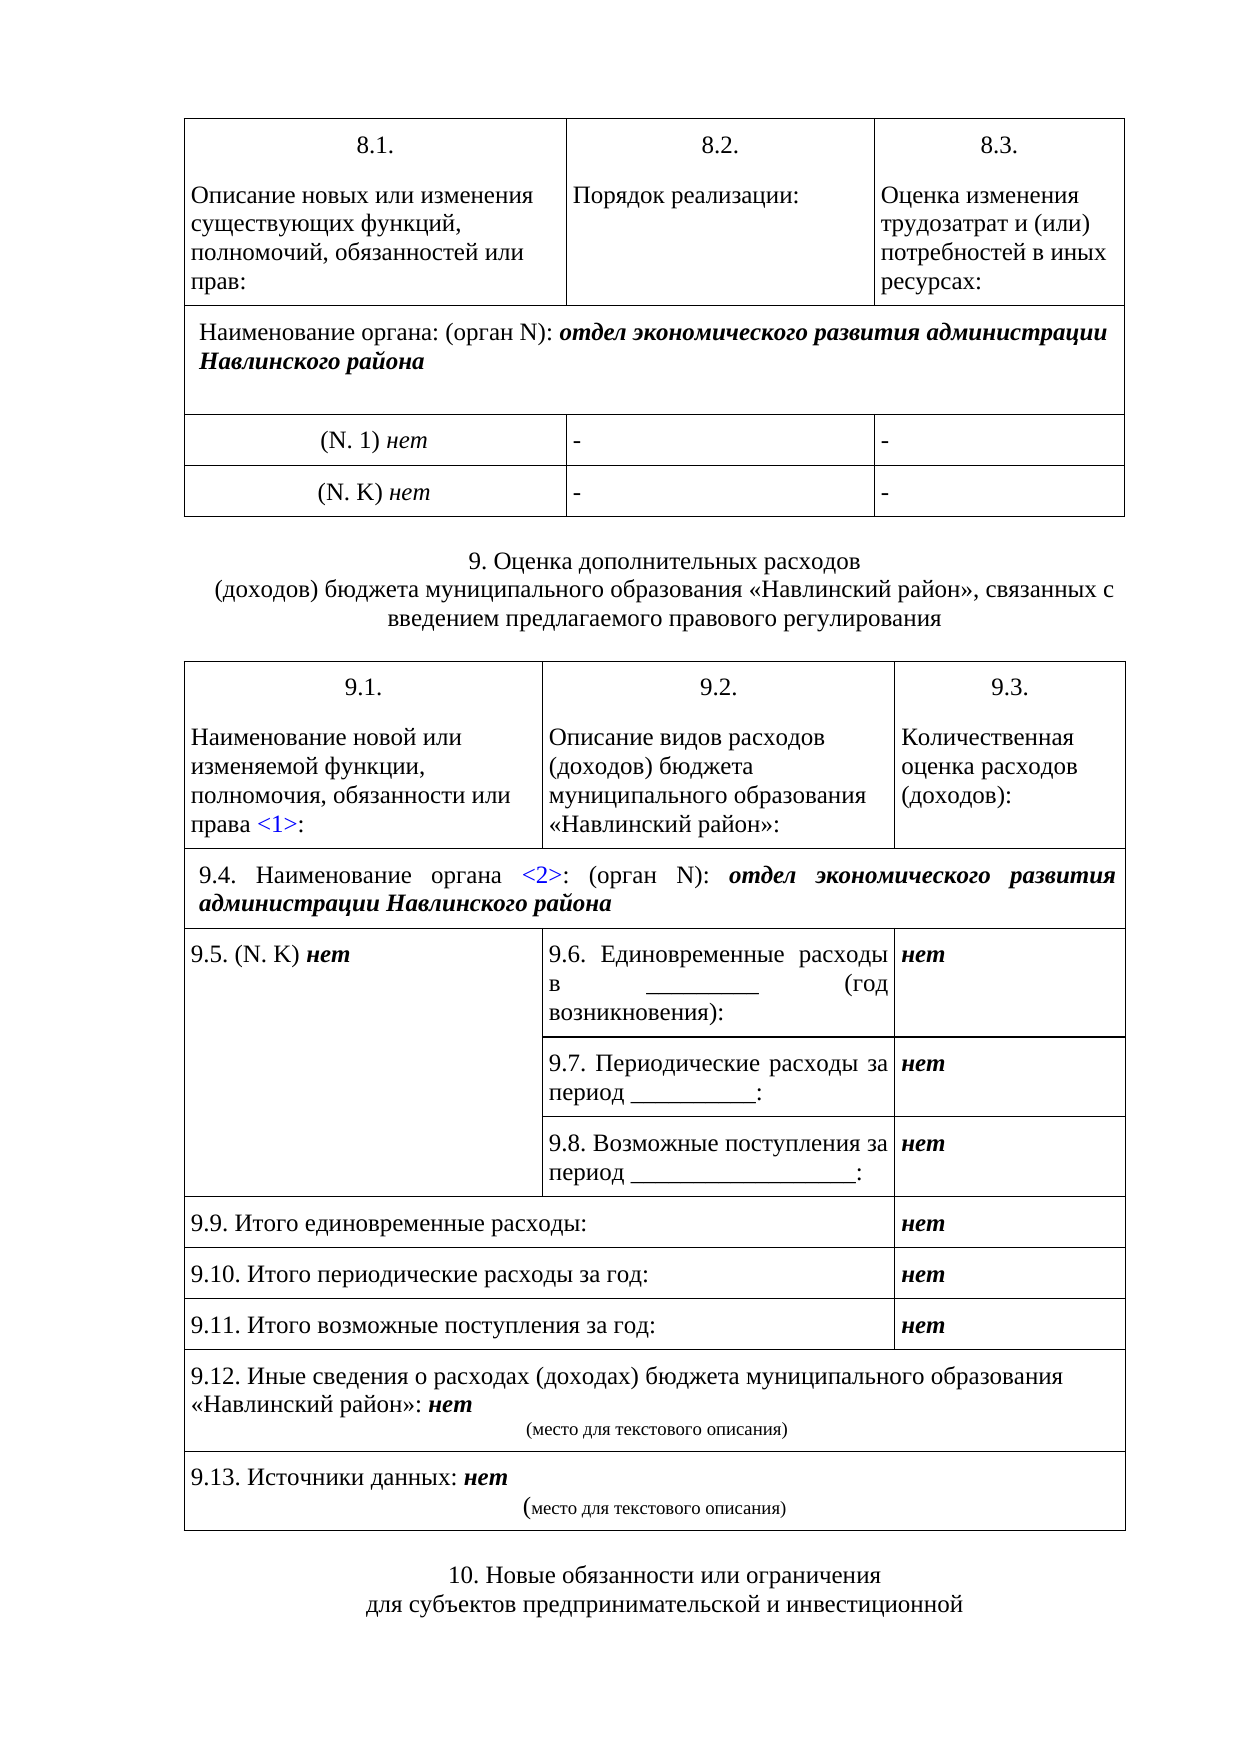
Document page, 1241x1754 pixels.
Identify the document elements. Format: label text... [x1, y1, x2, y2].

table_cell 9.4. Наименование органа <2>: (орган N): отдел экономического развития администрации Навлинского района [185, 849, 1125, 928]
table_cell 9.9. Итого единовременные расходы: [185, 1197, 894, 1247]
table_cell нет [895, 1038, 1125, 1116]
table_cell нет [895, 929, 1125, 1036]
table_cell 9.10. Итого периодические расходы за год: [185, 1248, 894, 1298]
table_cell - [875, 415, 1124, 465]
table_cell 9.7. Периодические расходы за период __________: [543, 1038, 894, 1116]
table_header 8.3. [875, 119, 1124, 169]
table_cell 9.6. Единовременные расходы в _________ (год возникновения): [543, 929, 894, 1036]
table_cell Наименование новой или изменяемой функции, полномочия, обязанности или права <1>: [185, 712, 542, 848]
table_cell Описание видов расходов (доходов) бюджета муниципального образования «Навлинский район»: [543, 712, 894, 848]
table_cell (N. K) нет [185, 466, 566, 516]
table_header 8.1. [185, 119, 566, 169]
table_header 9.1. [185, 662, 542, 712]
table_cell 9.8. Возможные поступления за период __________________: [543, 1117, 894, 1196]
text для субъектов предпринимательской и инвестиционной [177, 1589, 1152, 1618]
table_cell нет [895, 1248, 1125, 1298]
table_cell 9.11. Итого возможные поступления за год: [185, 1299, 894, 1349]
table_cell - [875, 466, 1124, 516]
table_cell - [567, 415, 874, 465]
table_cell 9.13. Источники данных: нет (место для текстового описания) [185, 1452, 1125, 1530]
table_header 9.3. [895, 662, 1125, 712]
table_cell нет [895, 1299, 1125, 1349]
table_cell 9.5. (N. K) нет [185, 929, 542, 1196]
table_cell Описание новых или изменения существующих функций, полномочий, обязанностей или прав: [185, 169, 566, 305]
table_cell нет [895, 1197, 1125, 1247]
table_cell 9.12. Иные сведения о расходах (доходах) бюджета муниципального образования «Навлинский район»: нет (место для текстового описания) [185, 1350, 1125, 1451]
table_cell Порядок реализации: [567, 169, 874, 305]
table_header 8.2. [567, 119, 874, 169]
table_cell Оценка изменения трудозатрат и (или) потребностей в иных ресурсах: [875, 169, 1124, 305]
table_header 9.2. [543, 662, 894, 712]
table_cell - [567, 466, 874, 516]
table_cell Количественная оценка расходов (доходов): [895, 712, 1125, 848]
text 9. Оценка дополнительных расходов [177, 546, 1152, 574]
table_cell Наименование органа: (орган N): отдел экономического развития администрации Навлинского района [185, 306, 1124, 414]
text 10. Новые обязанности или ограничения [177, 1560, 1152, 1589]
table_cell нет [895, 1117, 1125, 1196]
table_cell (N. 1) нет [185, 415, 566, 465]
text (доходов) бюджета муниципального образования «Навлинский район», связанных с введением предлагаемого правового регулирования [177, 574, 1152, 632]
